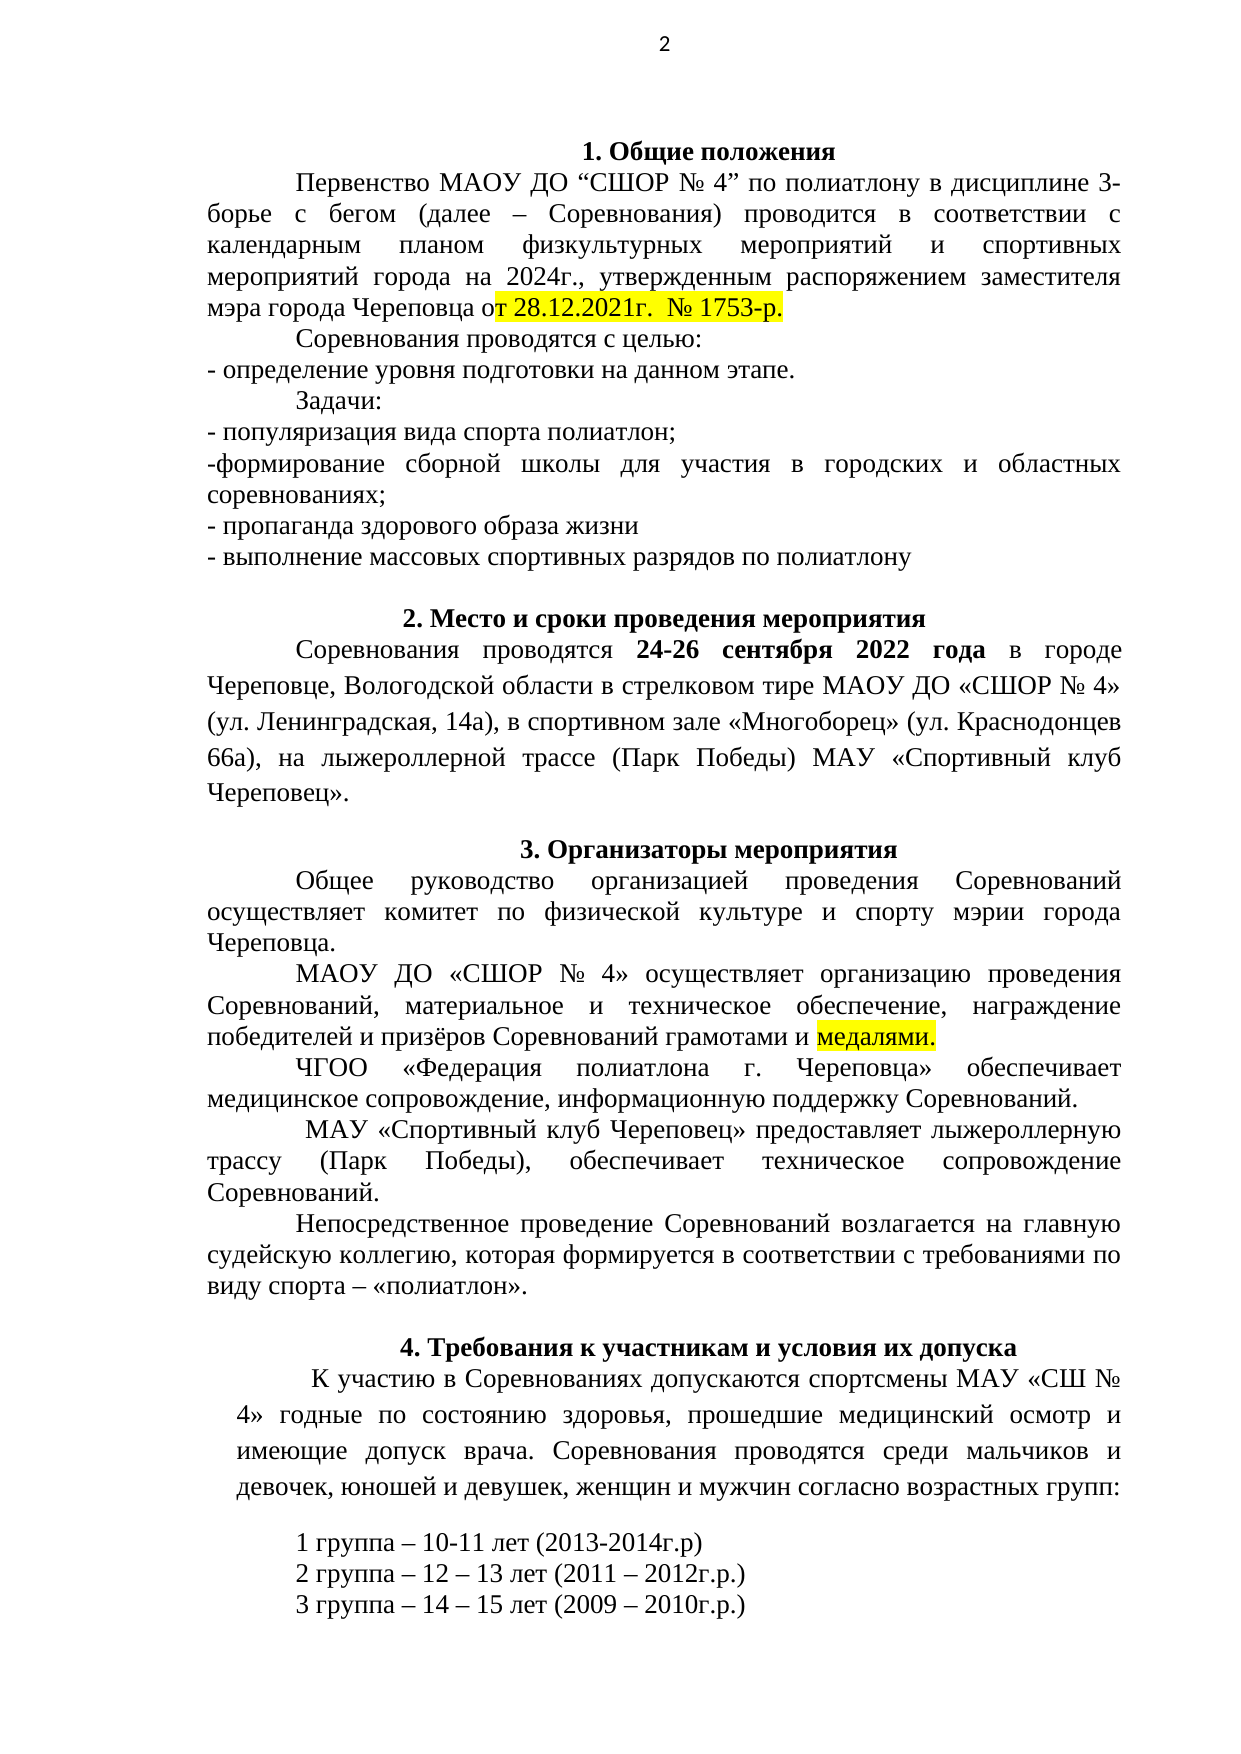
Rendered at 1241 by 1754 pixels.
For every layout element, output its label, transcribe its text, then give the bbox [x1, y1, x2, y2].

text МАОУ ДО «СШОР № 4» осуществляет организацию проведения Соревнований, материальное и техническое обеспечение, награждение победителей и призёров Соревнований грамотами и медалями. [207, 958, 1122, 1051]
text Соревнования проводятся с целью: [207, 322, 1122, 353]
text 1 группа – 10-11 лет (2013-2014г.р) [207, 1526, 1122, 1557]
text 1. Общие положения [207, 135, 1122, 166]
text К участию в Соревнованиях допускаются спортсмены МАУ «СШ № 4» годные по состоянию здоровья, прошедшие медицинский осмотр и имеющие допуск врача. Соревнования проводятся среди мальчиков и девочек, юношей и девушек, женщин и мужчин согласно возрастных групп: [236, 1362, 1122, 1501]
text Задачи: [207, 384, 1122, 416]
text Соревнования проводятся 24-26 сентября 2022 года в городе Череповце, Вологодской области в стрелковом тире МАОУ ДО «СШОР № 4» (ул. Ленинградская, 14а), в спортивном зале «Многоборец» (ул. Краснодонцев 66а), на лыжероллерной трассе (Парк Победы) МАУ «Спортивный клуб Череповец». [207, 633, 1122, 808]
text - пропаганда здорового образа жизни [207, 509, 1122, 540]
text 3 группа – 14 – 15 лет (2009 – 2010г.р.) [207, 1588, 1122, 1620]
text 4. Требования к участникам и условия их допуска [207, 1331, 1122, 1362]
text 3. Организаторы мероприятия [207, 833, 1122, 864]
text 2. Место и сроки проведения мероприятия [207, 602, 1122, 633]
text МАУ «Спортивный клуб Череповец» предоставляет лыжероллерную трассу (Парк Победы), обеспечивает техническое сопровождение Соревнований. [207, 1113, 1122, 1207]
text - определение уровня подготовки на данном этапе. [207, 353, 1122, 384]
text Непосредственное проведение Соревнований возлагается на главную судейскую коллегию, которая формируется в соответствии с требованиями по виду спорта – «полиатлон». [207, 1207, 1122, 1300]
text Первенство МАОУ ДО “СШОР № 4” по полиатлону в дисциплине 3-борье с бегом (далее – Соревнования) проводится в соответствии с календарным планом физкультурных мероприятий и спортивных мероприятий города на 2024г., утвержденным распоряжением заместителя мэра города Череповца от 28.12.2021г. № 1753-р. [207, 166, 1122, 322]
text Общее руководство организацией проведения Соревнований осуществляет комитет по физической культуре и спорту мэрии города Череповца. [207, 864, 1122, 958]
text 2 группа – 12 – 13 лет (2011 – 2012г.р.) [207, 1557, 1122, 1588]
text - популяризация вида спорта полиатлон; [207, 416, 1122, 447]
text - выполнение массовых спортивных разрядов по полиатлону [207, 540, 1122, 571]
text -формирование сборной школы для участия в городских и областных соревнованиях; [207, 447, 1122, 509]
text ЧГОО «Федерация полиатлона г. Череповца» обеспечивает медицинское сопровождение, информационную поддержку Соревнований. [207, 1051, 1122, 1113]
